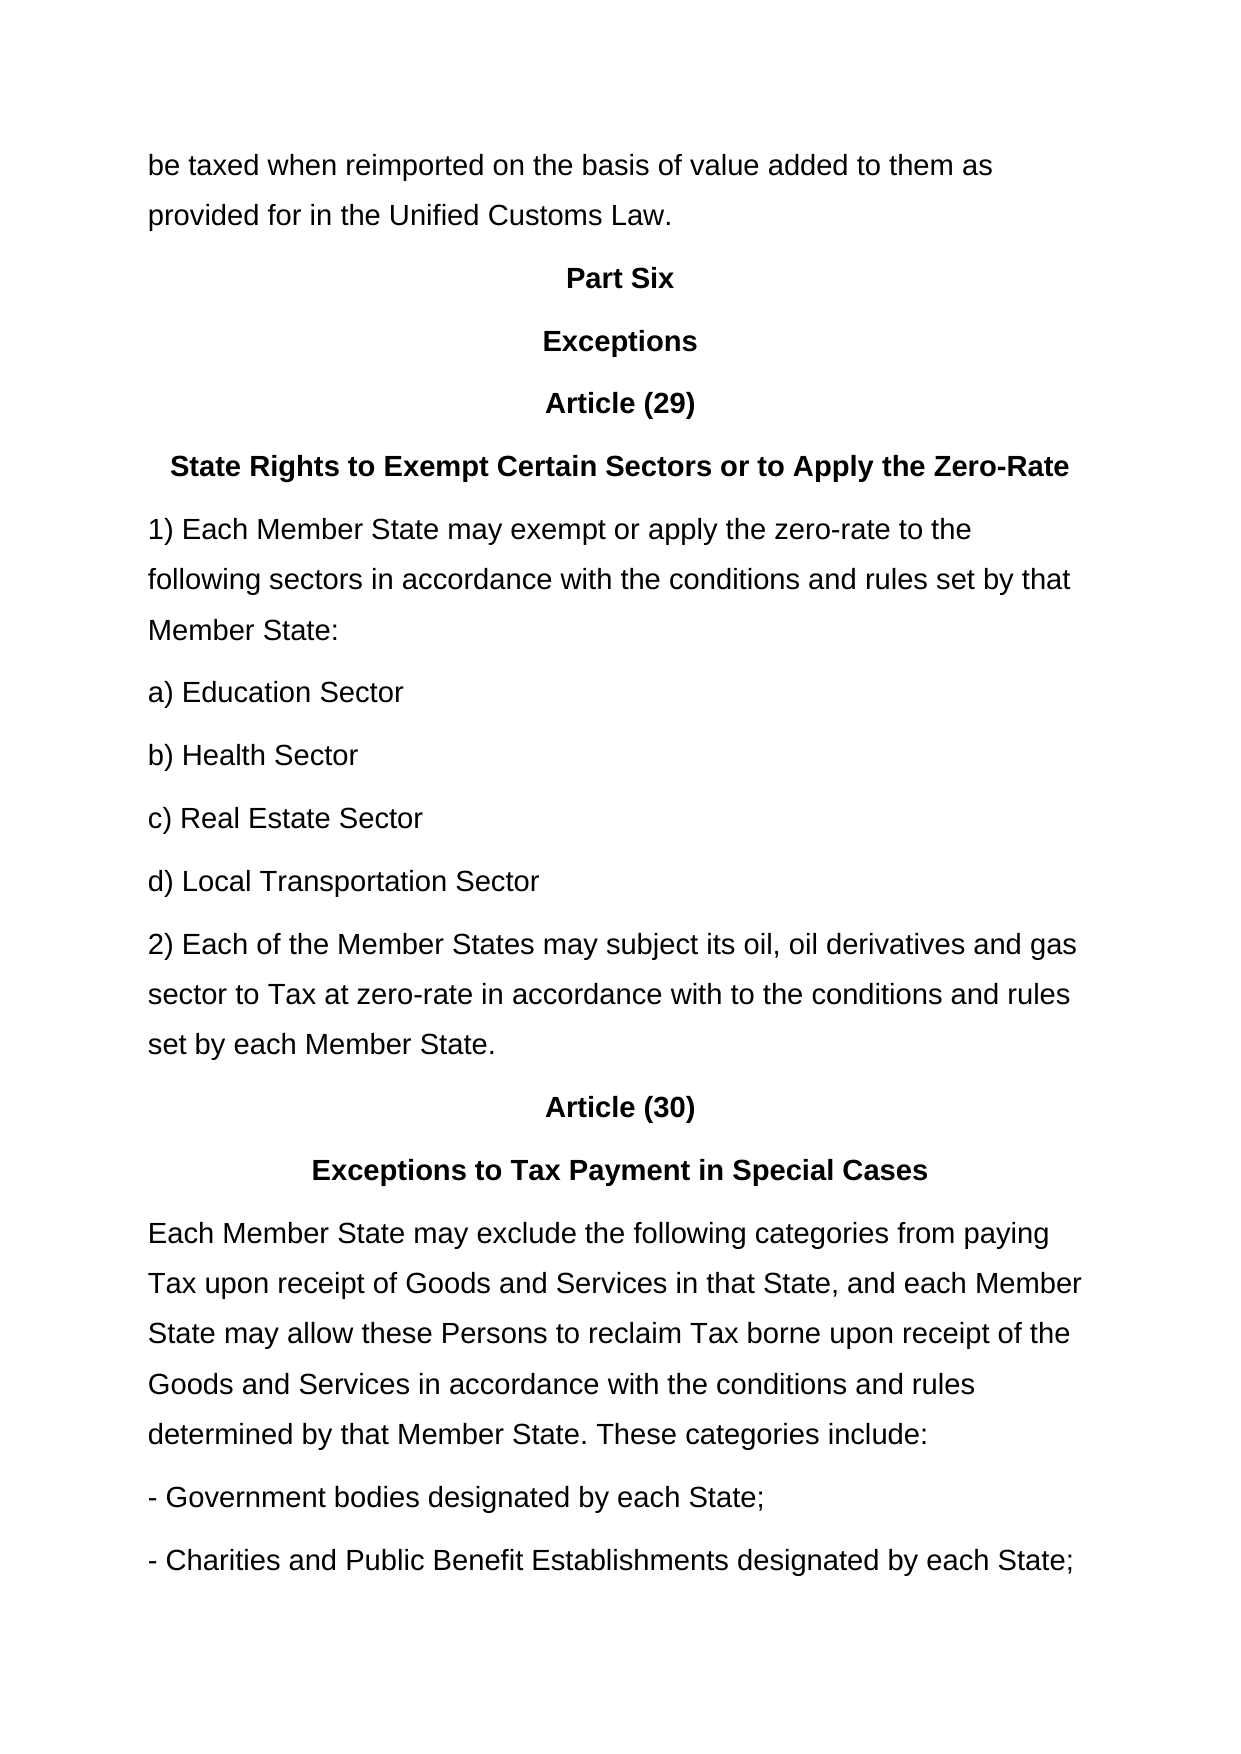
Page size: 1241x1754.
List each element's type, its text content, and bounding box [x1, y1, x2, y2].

text Part Six [148, 261, 1093, 294]
text Each Member State may exclude the following categories from paying Tax upon receipt of Goods and Services in that State, and each Member State may allow these Persons to reclaim Tax borne upon receipt of the Goods and Services in accordance with the conditions and rules determined by that Member State. These categories include: [148, 1216, 1093, 1451]
text - Charities and Public Benefit Establishments designated by each State; [148, 1543, 1093, 1576]
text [148, 148, 1093, 231]
text a) Education Sector [148, 675, 1093, 709]
text 2) Each of the Member States may subject its oil, oil derivatives and gas sector to Tax at zero-rate in accordance with to the conditions and rules set by each Member State. [148, 927, 1093, 1061]
text - Government bodies designated by each State; [148, 1480, 1093, 1513]
text Exceptions to Tax Payment in Special Cases [148, 1153, 1093, 1186]
text 1) Each Member State may exempt or apply the zero-rate to the following sectors in accordance with the conditions and rules set by that Member State: [148, 512, 1093, 646]
text State Rights to Exempt Certain Sectors or to Apply the Zero-Rate [148, 449, 1093, 483]
text d) Local Transportation Sector [148, 864, 1093, 897]
text Article (30) [148, 1090, 1093, 1124]
text b) Health Sector [148, 738, 1093, 772]
text Article (29) [148, 386, 1093, 420]
text Exceptions [148, 323, 1093, 357]
text c) Real Estate Sector [148, 801, 1093, 834]
